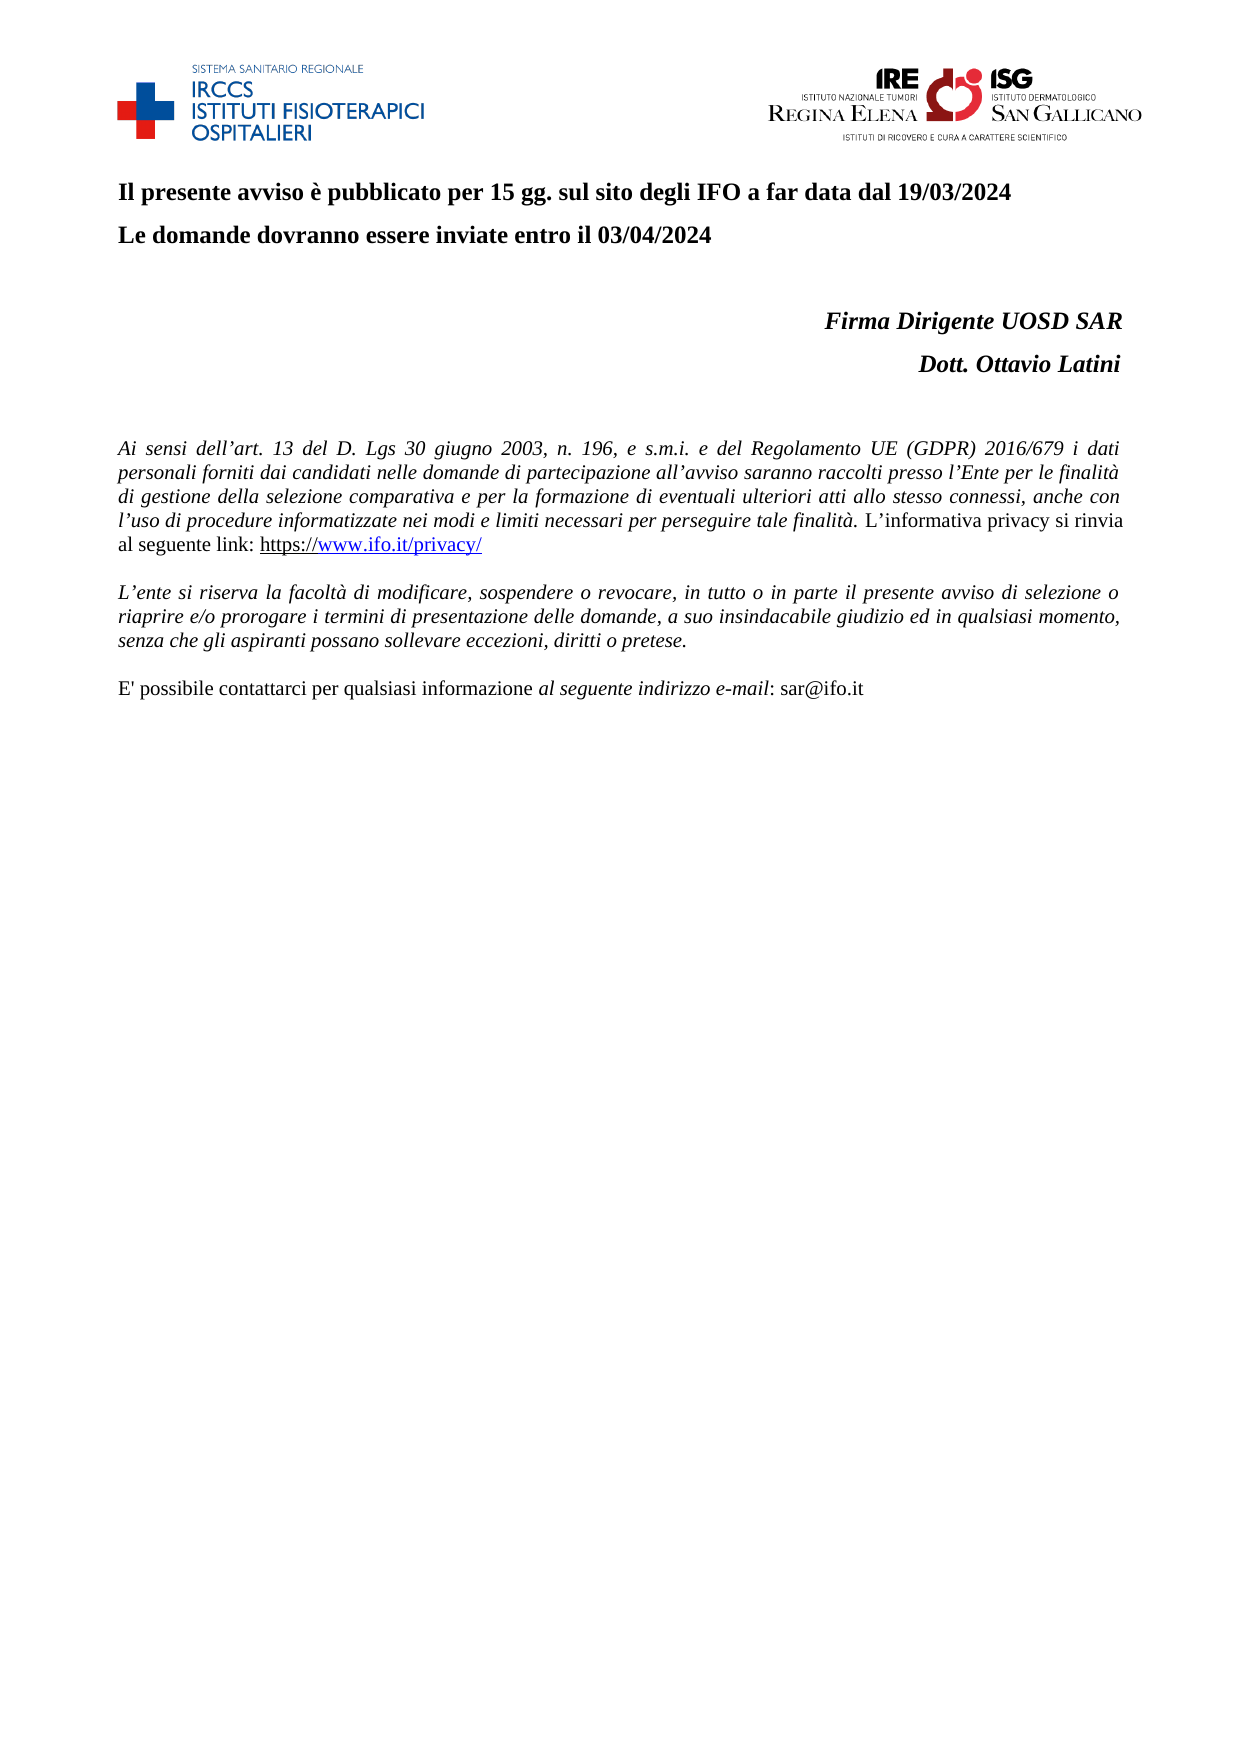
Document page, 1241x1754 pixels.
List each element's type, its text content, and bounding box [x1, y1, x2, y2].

text L’ente si riserva la facoltà di modificare, sospendere o revocare, in tutto o in parte il presente avviso di selezione o riaprire e/o prorogare i termini di presentazione delle domande, a suo insindacabile giudizio ed in qualsiasi momento, senza che gli aspiranti possano sollevare eccezioni, diritti o pretese. [118, 580, 1123, 652]
text Dott. Ottavio Latini [118, 349, 1123, 378]
picture [106, 52, 435, 148]
text Ai sensi dell’art. 13 del D. Lgs 30 giugno 2003, n. 196, e s.m.i. e del Regolamento UE (GDPR) 2016/679 i dati personali forniti dai candidati nelle domande di partecipazione all’avviso saranno raccolti presso l’Ente per le finalità di gestione della selezione comparativa e per la formazione di eventuali ulteriori atti allo stesso connessi, anche con l’uso di procedure informatizzate nei modi e limiti necessari per perseguire tale finalità. L’informativa privacy si rinvia al seguente link: https://www.ifo.it/privacy/ [118, 436, 1123, 556]
picture [725, 41, 1193, 163]
text E' possibile contattarci per qualsiasi informazione al seguente indirizzo e-mail: sar@ifo.it [118, 676, 1123, 700]
text Le domande dovranno essere inviate entro il 03/04/2024 [118, 220, 1123, 249]
text Il presente avviso è pubblicato per 15 gg. sul sito degli IFO a far data dal 19/03/2024 [118, 114, 1123, 206]
text Firma Dirigente UOSD SAR [118, 306, 1123, 335]
